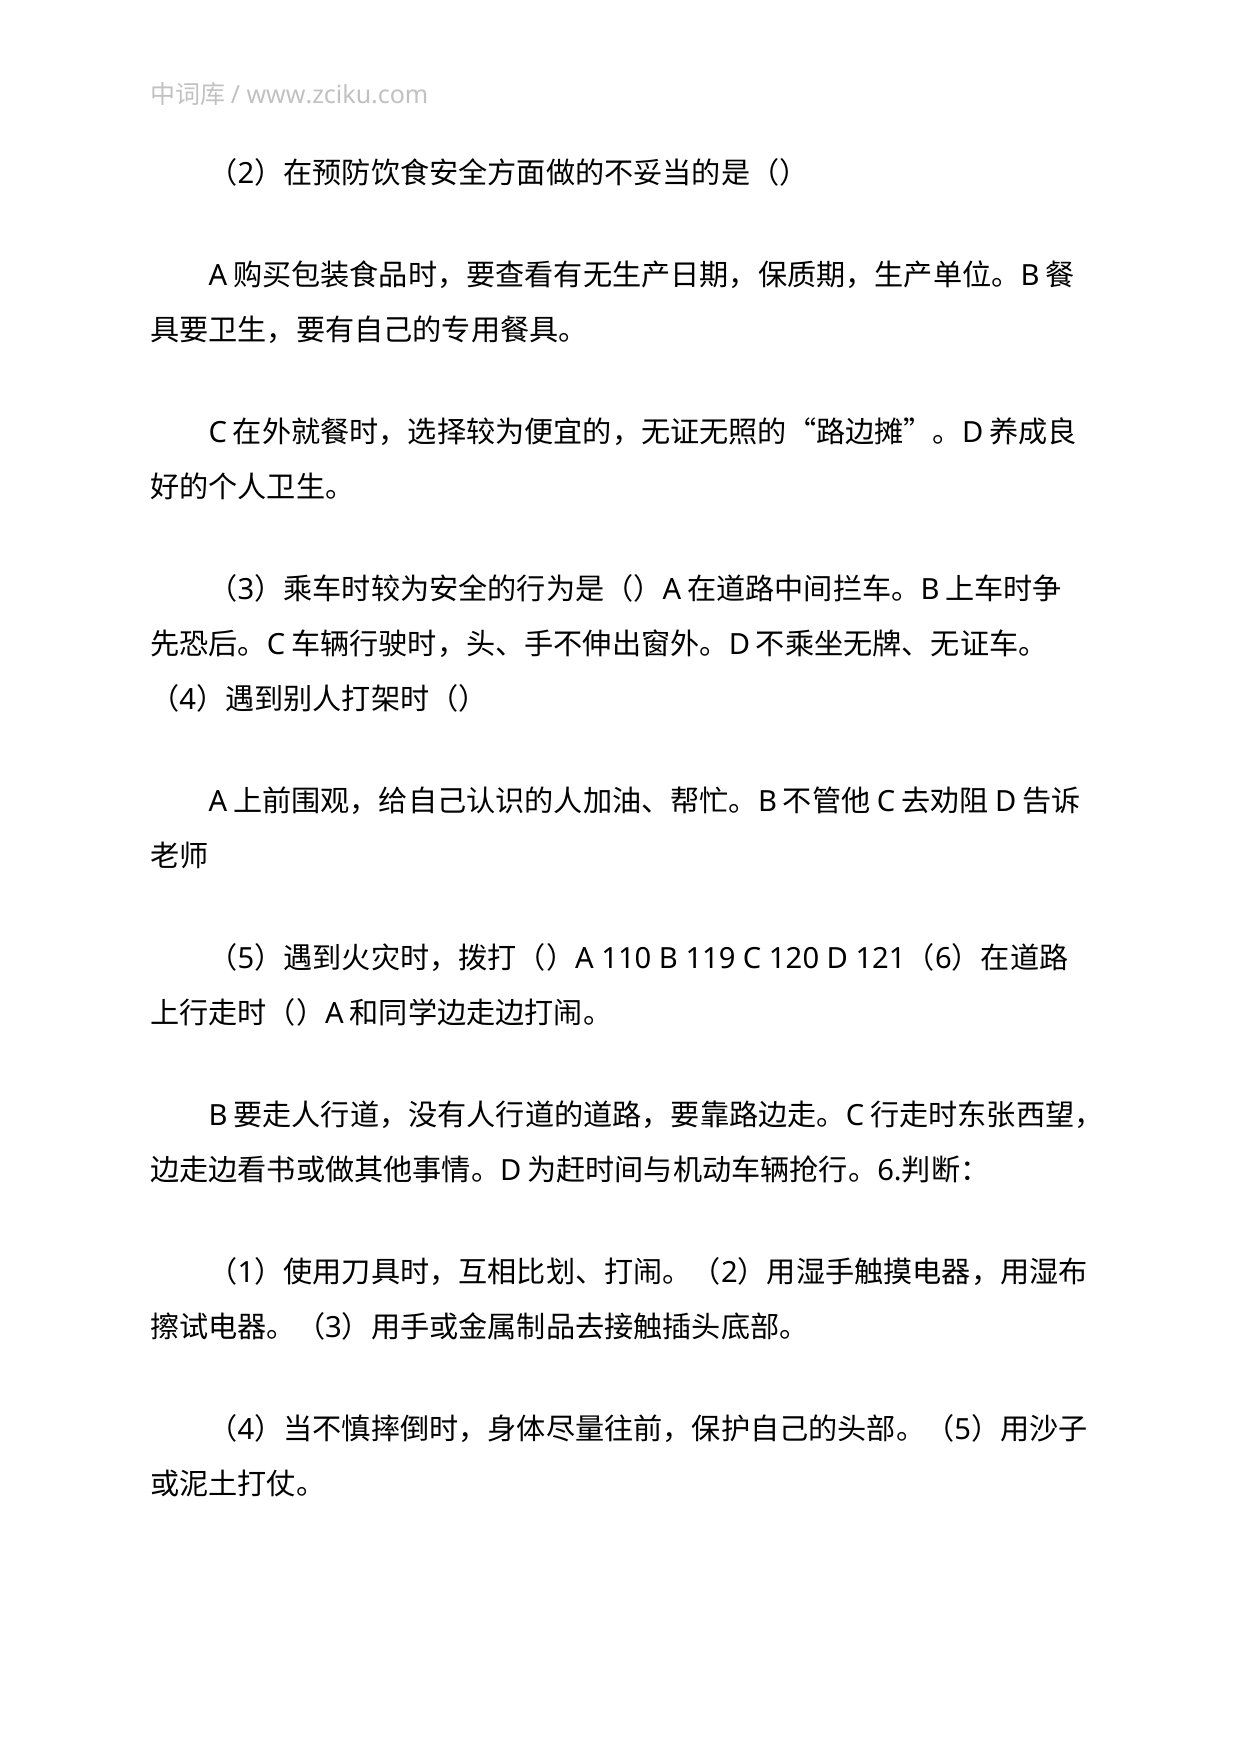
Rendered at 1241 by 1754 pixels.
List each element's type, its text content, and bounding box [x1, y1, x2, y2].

text （2）在预防饮食安全方面做的不妥当的是（） [150, 150, 1090, 192]
text B要走人行道，没有人行道的道路，要靠路边走。C行走时东张西望，边走边看书或做其他事情。D为赶时间与机动车辆抢行。6.判断： [150, 1091, 1090, 1189]
text A购买包装食品时，要查看有无生产日期，保质期，生产单位。B餐具要卫生，要有自己的专用餐具。 [150, 252, 1090, 349]
text （3）乘车时较为安全的行为是（）A在道路中间拦车。B上车时争先恐后。C车辆行驶时，头、手不伸出窗外。D不乘坐无牌、无证车。（4）遇到别人打架时（） [150, 566, 1090, 718]
text A上前围观，给自己认识的人加油、帮忙。B不管他 C去劝阻 D告诉老师 [150, 777, 1090, 875]
text （4）当不慎摔倒时，身体尽量往前，保护自己的头部。（5）用沙子或泥土打仗。 [150, 1405, 1090, 1502]
text （5）遇到火灾时，拨打（）A 110 B 119 C 120 D 121（6）在道路上行走时（）A和同学边走边打闹。 [150, 934, 1090, 1032]
text （1）使用刀具时，互相比划、打闹。（2）用湿手触摸电器，用湿布擦试电器。（3）用手或金属制品去接触插头底部。 [150, 1248, 1090, 1346]
text C在外就餐时，选择较为便宜的，无证无照的“路边摊”。D养成良好的个人卫生。 [150, 409, 1090, 506]
